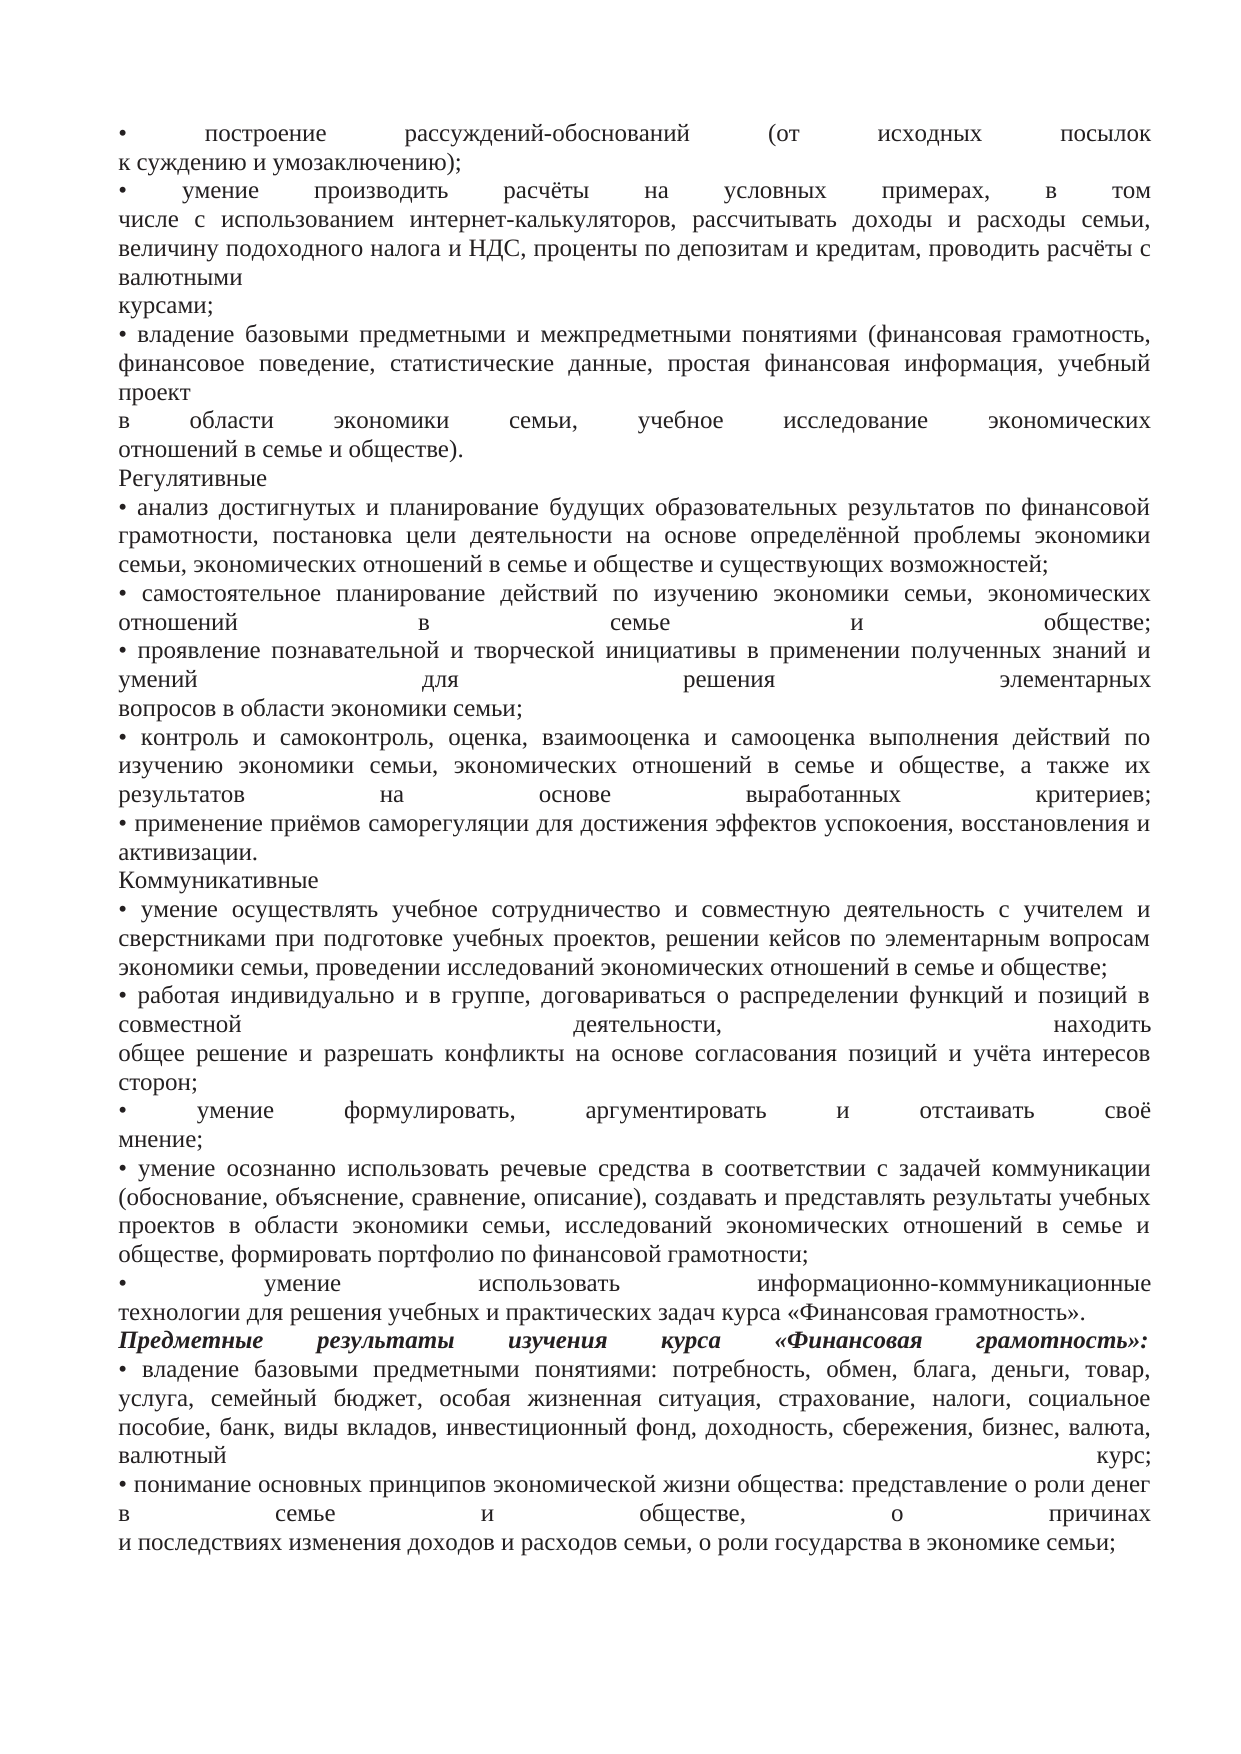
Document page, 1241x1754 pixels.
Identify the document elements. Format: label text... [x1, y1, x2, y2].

text • работая индивидуально и в группе, договариваться о распределении функций и позиций в совместной деятельности, находить общее решение и разрешать конфликты на основе согласования позиций и учёта интересов сторон; [118, 981, 1152, 1096]
text • умение использовать информационно-коммуникационные технологии для решения учебных и практических задач курса «Финансовая грамотность». [118, 1268, 1152, 1326]
text • умение формулировать, аргументировать и отстаивать своё мнение; • умение осознанно использовать речевые средства в соответствии с задачей коммуникации (обоснование, объяснение, сравнение, описание), создавать и представлять результаты учебных проектов в области экономики семьи, исследований экономических отношений в семье и обществе, формировать портфолио по финансовой грамотности; [118, 1096, 1152, 1268]
text • построение рассуждений-обоснований (от исходных посылок к суждению и умозаключению); [118, 118, 1152, 176]
text • умение производить расчёты на условных примерах, в том числе с использованием интернет-калькуляторов, рассчитывать доходы и расходы семьи, величину подоходного налога и НДС, проценты по депозитам и кредитам, проводить расчёты с валютными курсами; • владение базовыми предметными и межпредметными понятиями (финансовая грамотность, финансовое поведение, статистические данные, простая финансовая информация, учебный проект в области экономики семьи, учебное исследование экономических отношений в семье и обществе). [118, 176, 1152, 463]
text Регулятивные • анализ достигнутых и планирование будущих образовательных результатов по финансовой грамотности, постановка цели деятельности на основе определённой проблемы экономики семьи, экономических отношений в семье и обществе и существующих возможностей; [118, 463, 1152, 578]
text • самостоятельное планирование действий по изучению экономики семьи, экономических отношений в семье и обществе; • проявление познавательной и творческой инициативы в применении полученных знаний и умений для решения элементарных вопросов в области экономики семьи; [118, 578, 1152, 722]
text Предметные результаты изучения курса «Финансовая грамотность»: • владение базовыми предметными понятиями: потребность, обмен, блага, деньги, товар, услуга, семейный бюджет, особая жизненная ситуация, страхование, налоги, социальное пособие, банк, виды вкладов, инвестиционный фонд, доходность, сбережения, бизнес, валюта, валютный курс; • понимание основных принципов экономической жизни общества: представление о роли денег в семье и обществе, о причинах и последствиях изменения доходов и расходов семьи, о роли государства в экономике семьи; [118, 1326, 1152, 1556]
text Коммуникативные • умение осуществлять учебное сотрудничество и совместную деятельность с учителем и сверстниками при подготовке учебных проектов, решении кейсов по элементарным вопросам экономики семьи, проведении исследований экономических отношений в семье и обществе; [118, 866, 1152, 981]
text • контроль и самоконтроль, оценка, взаимооценка и самооценка выполнения действий по изучению экономики семьи, экономических отношений в семье и обществе, а также их результатов на основе выработанных критериев; • применение приёмов саморегуляции для достижения эффектов успокоения, восстановления и активизации. [118, 722, 1152, 866]
